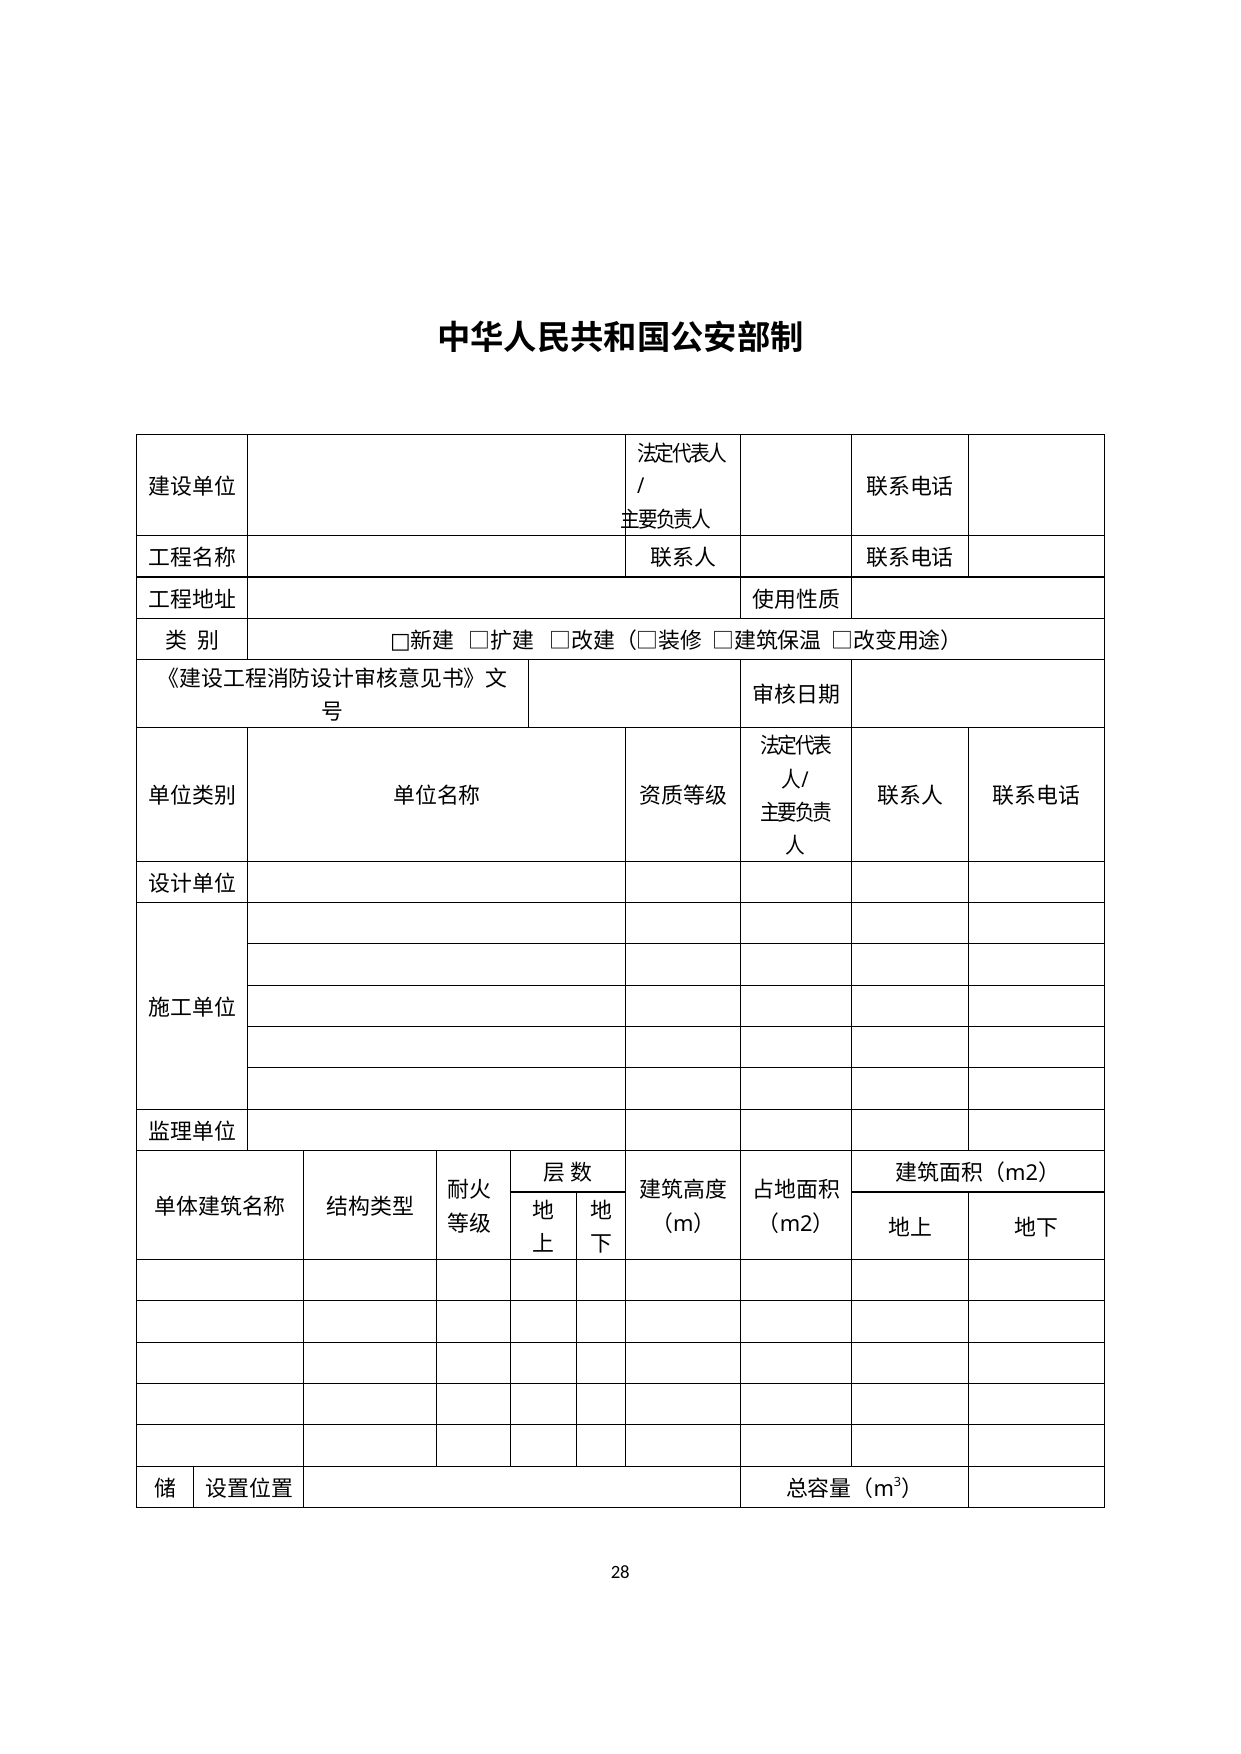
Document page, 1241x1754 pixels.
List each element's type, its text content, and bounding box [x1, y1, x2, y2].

table_cell [741, 1301, 851, 1342]
table_cell [437, 1260, 510, 1300]
table_cell [969, 536, 1104, 576]
table_cell [248, 1027, 625, 1067]
table_cell [577, 1301, 625, 1342]
table_cell [741, 903, 851, 943]
table_cell [626, 1260, 740, 1300]
table_cell [626, 1027, 740, 1067]
table_cell 总容量（m3） [741, 1467, 968, 1507]
table_cell [969, 1260, 1104, 1300]
table_cell [437, 1301, 510, 1342]
table_cell 设计单位 [137, 862, 247, 902]
table_cell [577, 1425, 625, 1466]
table_cell [626, 1425, 740, 1466]
table_cell [852, 660, 1104, 727]
table_cell [969, 1425, 1104, 1466]
table_cell [511, 1343, 576, 1383]
table_cell [437, 1343, 510, 1383]
table_cell [437, 1425, 510, 1466]
table_cell [852, 1027, 968, 1067]
table_cell 单体建筑名称 [137, 1151, 303, 1259]
table_cell [741, 1260, 851, 1300]
table_cell [741, 862, 851, 902]
table_cell [852, 1384, 968, 1424]
table_cell [969, 1110, 1104, 1150]
table_cell [626, 862, 740, 902]
table_cell [969, 903, 1104, 943]
table_cell [852, 1260, 968, 1300]
table_cell 《建设工程消防设计审核意见书》文号 [137, 660, 528, 727]
table_cell 单位名称 [248, 728, 625, 861]
table_cell 层 数 [511, 1151, 625, 1191]
table_cell [511, 1384, 576, 1424]
table_cell 建筑高度 （m） [626, 1151, 740, 1259]
table_cell [137, 1384, 303, 1424]
table_cell [852, 862, 968, 902]
table_cell [969, 1343, 1104, 1383]
table_cell 审核日期 [741, 660, 851, 727]
table_cell [304, 1301, 436, 1342]
table_cell [529, 660, 740, 727]
table_cell [741, 1343, 851, 1383]
table_cell [137, 1425, 303, 1466]
table_cell [852, 578, 1104, 618]
table_cell 使用性质 [741, 578, 851, 618]
table_cell [852, 1301, 968, 1342]
table_cell 储罐 [137, 1467, 193, 1507]
table_cell [626, 1068, 740, 1109]
table_cell [137, 1343, 303, 1383]
table_cell [852, 944, 968, 984]
table_cell 联系人 [852, 728, 968, 861]
table_cell [437, 1384, 510, 1424]
table_cell [248, 903, 625, 943]
table_cell 施工单位 [137, 903, 247, 1109]
table_cell [741, 944, 851, 984]
table_cell [741, 1027, 851, 1067]
table_cell [248, 1110, 625, 1150]
table_cell [248, 986, 625, 1026]
table_cell [626, 1384, 740, 1424]
table_cell [741, 536, 851, 576]
table_cell [969, 1301, 1104, 1342]
table_cell 法定代表人/ 主要负责人 [741, 728, 851, 861]
table_header 建设单位 [137, 435, 247, 535]
table_cell [248, 536, 625, 576]
table_header [248, 435, 625, 535]
table_cell 联系人 [626, 536, 740, 576]
table_cell [248, 1068, 625, 1109]
table_cell 结构类型 [304, 1151, 436, 1259]
table_cell [626, 986, 740, 1026]
table_cell [511, 1260, 576, 1300]
table_cell 地上 [511, 1193, 576, 1259]
table_cell [626, 1301, 740, 1342]
table_cell 地下 [577, 1193, 625, 1259]
table_cell [741, 1384, 851, 1424]
table_cell [969, 944, 1104, 984]
table_cell 单位类别 [137, 728, 247, 861]
table_cell [969, 1068, 1104, 1109]
table_cell [969, 1027, 1104, 1067]
table_cell [741, 1068, 851, 1109]
table_cell [741, 1110, 851, 1150]
table_cell 监理单位 [137, 1110, 247, 1150]
table_cell [304, 1384, 436, 1424]
text 中华人民共和国公安部制 [159, 301, 1081, 368]
table_cell [626, 903, 740, 943]
table_cell [852, 986, 968, 1026]
table_cell 占地面积 （m2） [741, 1151, 851, 1259]
table_cell [304, 1260, 436, 1300]
table_cell [577, 1260, 625, 1300]
table_cell [969, 1384, 1104, 1424]
table_cell 联系电话 [852, 536, 968, 576]
table_cell [511, 1301, 576, 1342]
table_cell [248, 862, 625, 902]
table_cell 工程地址 [137, 578, 247, 618]
table_cell [852, 1343, 968, 1383]
table_cell [741, 986, 851, 1026]
table_cell [626, 1110, 740, 1150]
table_cell [248, 944, 625, 984]
table_cell [248, 578, 740, 618]
table_cell [304, 1467, 740, 1507]
table_cell [137, 1260, 303, 1300]
table_cell 地下 [969, 1193, 1104, 1259]
table_cell [852, 1110, 968, 1150]
table_header [969, 435, 1104, 535]
table_cell [137, 1301, 303, 1342]
table_cell [626, 1343, 740, 1383]
table_cell [969, 986, 1104, 1026]
table_cell [577, 1384, 625, 1424]
table_cell 工程名称 [137, 536, 247, 576]
table_cell 类 别 [137, 619, 247, 659]
table_header 联系电话 [852, 435, 968, 535]
table_cell [852, 903, 968, 943]
table_cell [304, 1343, 436, 1383]
table_cell [969, 862, 1104, 902]
table_cell [626, 944, 740, 984]
table_cell 联系电话 [969, 728, 1104, 861]
table_cell 资质等级 [626, 728, 740, 861]
table_cell [969, 1467, 1104, 1507]
table_cell 建筑面积（m2） [852, 1151, 1104, 1191]
table_cell [511, 1425, 576, 1466]
table_cell 设置位置 [194, 1467, 303, 1507]
table_cell 地上 [852, 1193, 968, 1259]
table_cell [577, 1343, 625, 1383]
table_header 法定代表人/ 主要负责人 [626, 435, 740, 535]
table_cell [304, 1425, 436, 1466]
table_cell 耐火 等级 [437, 1151, 510, 1259]
table_cell [852, 1425, 968, 1466]
table_header [741, 435, 851, 535]
table_cell □新建 □扩建 □改建（□装修 □建筑保温 □改变用途） [248, 619, 1104, 659]
table_cell [741, 1425, 851, 1466]
table_cell [852, 1068, 968, 1109]
